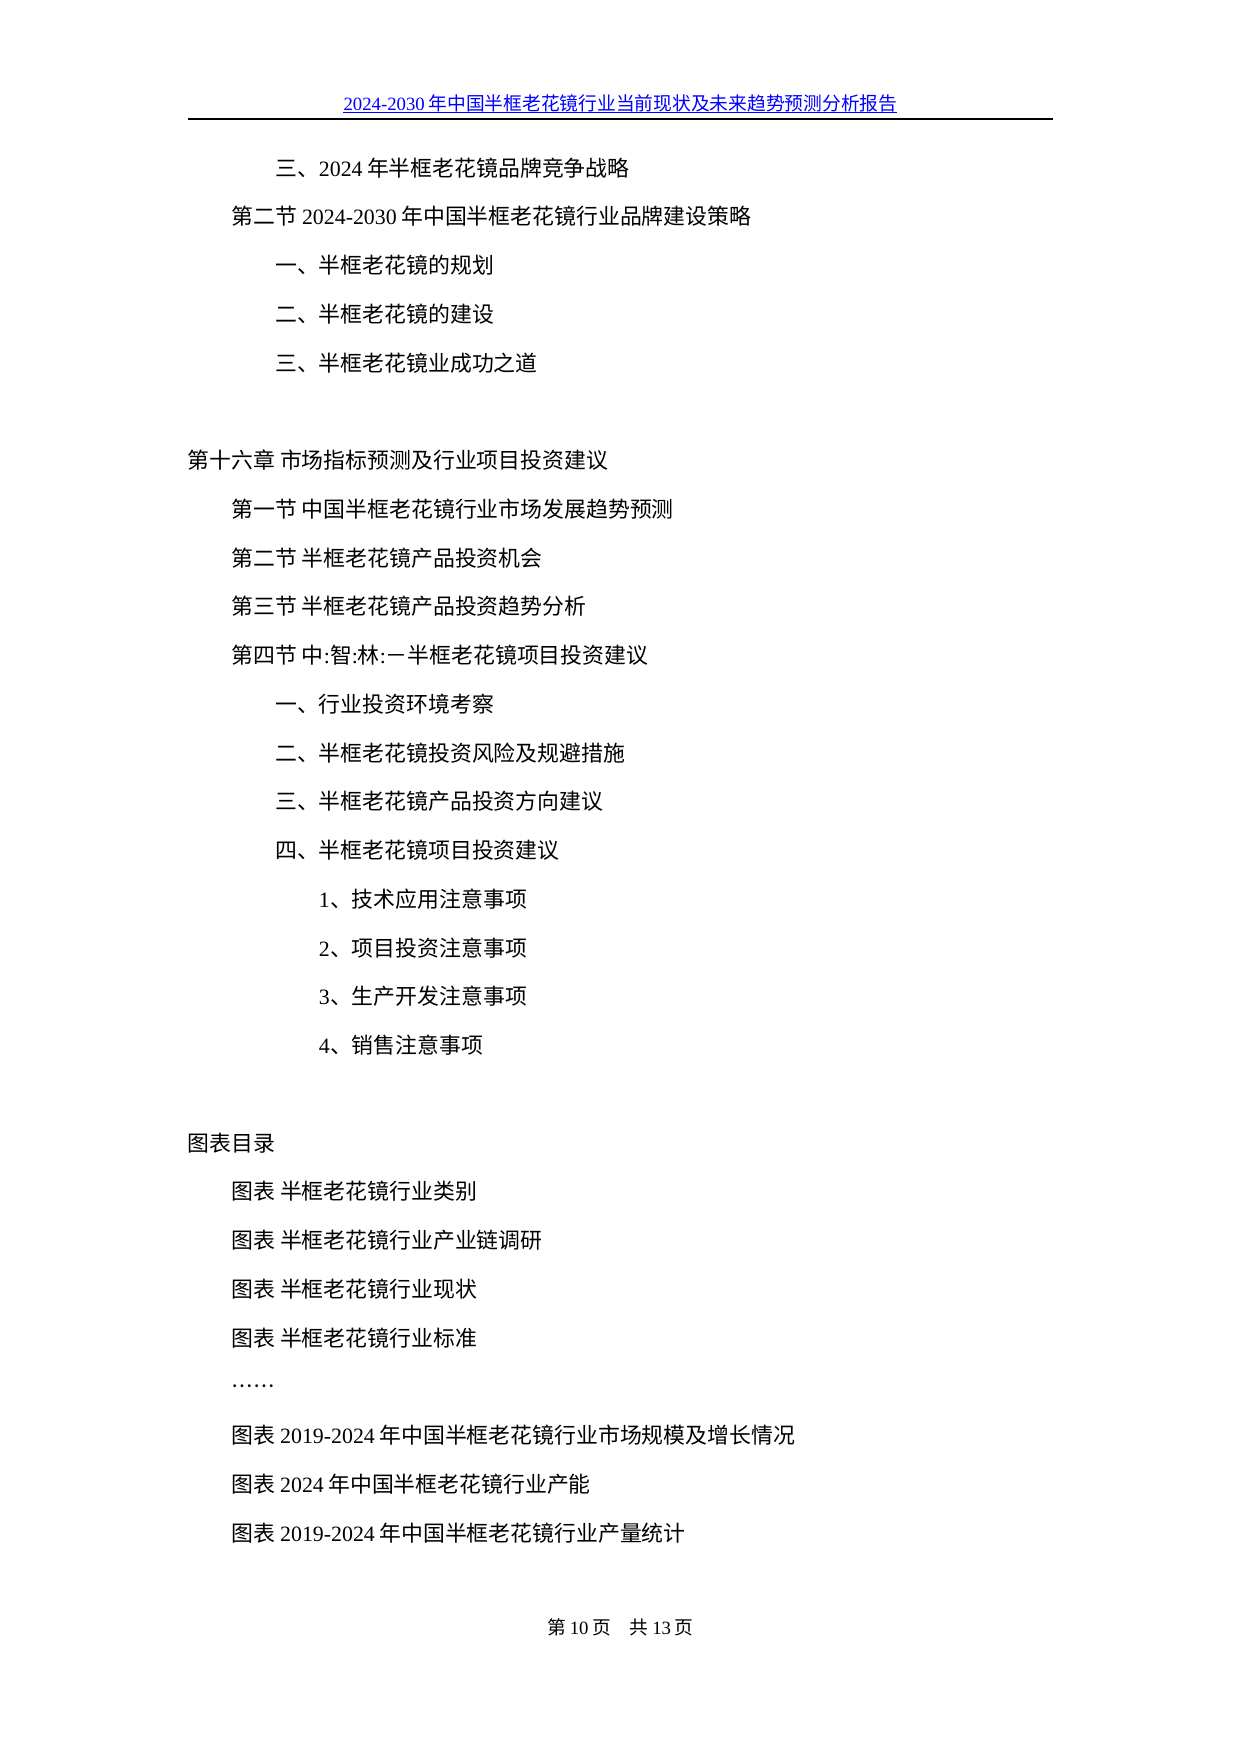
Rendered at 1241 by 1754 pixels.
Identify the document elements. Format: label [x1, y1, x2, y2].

text [187, 150, 1053, 1548]
